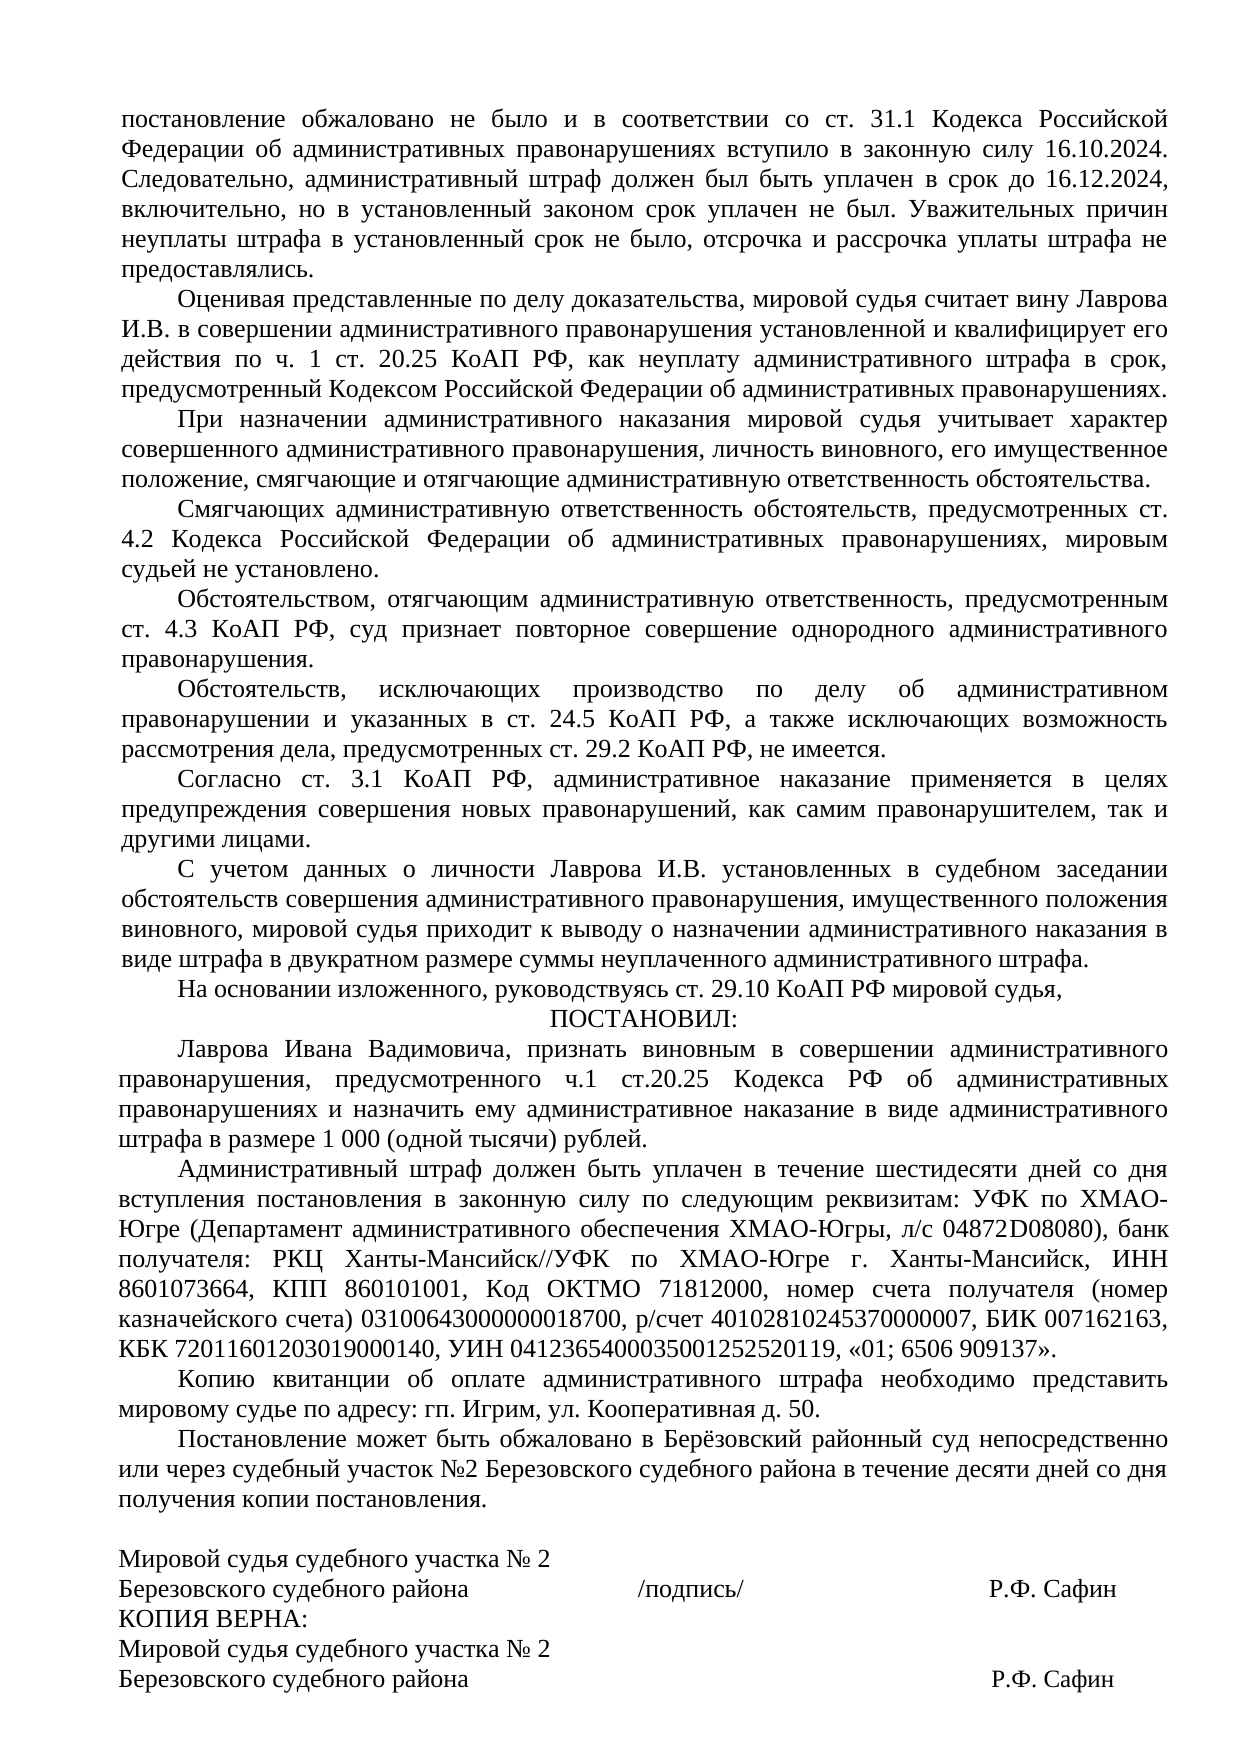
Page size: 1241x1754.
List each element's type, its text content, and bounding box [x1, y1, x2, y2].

text Оценивая представленные по делу доказательства, мировой судья считает вину Лаврова И.В. в совершении административного правонарушения установленной и квалифицирует его действия по ч. 1 ст. 20.25 КоАП РФ, как неуплату административного штрафа в срок, предусмотренный Кодексом Российской Федерации об административных правонарушениях. [121, 283, 1169, 403]
text Административный штраф должен быть уплачен в течение шестидесяти дней со дня вступления постановления в законную силу по следующим реквизитам: УФК по ХМАО-Югре (Департамент административного обеспечения ХМАО-Югры, л/с 04872D08080), банк получателя: РКЦ Ханты-Мансийск//УФК по ХМАО-Югре г. Ханты-Мансийск, ИНН 8601073664, КПП 860101001, Код ОКТМО 71812000, номер счета получателя (номер казначейского счета) 03100643000000018700, р/счет 40102810245370000007, БИК 007162163, КБК 72011601203019000140, УИН 0412365400035001252520119, «01; 6506 909137». [118, 1153, 1169, 1363]
text Березовского судебного района Р.Ф. Сафин [118, 1663, 1169, 1693]
text Смягчающих административную ответственность обстоятельств, предусмотренных ст. 4.2 Кодекса Российской Федерации об административных правонарушениях, мировым судьей не установлено. [121, 493, 1169, 583]
text Мировой судья судебного участка № 2 [118, 1633, 1169, 1663]
text При назначении административного наказания мировой судья учитывает характер совершенного административного правонарушения, личность виновного, его имущественное положение, смягчающие и отягчающие административную ответственность обстоятельства. [121, 403, 1169, 493]
text Обстоятельств, исключающих производство по делу об административном правонарушении и указанных в ст. 24.5 КоАП РФ, а также исключающих возможность рассмотрения дела, предусмотренных ст. 29.2 КоАП РФ, не имеется. [121, 673, 1169, 763]
text Лаврова Ивана Вадимовича, признать виновным в совершении административного правонарушения, предусмотренного ч.1 ст.20.25 Кодекса РФ об административных правонарушениях и назначить ему административное наказание в виде административного штрафа в размере 1 000 (одной тысячи) рублей. [118, 1033, 1169, 1153]
text С учетом данных о личности Лаврова И.В. установленных в судебном заседании обстоятельств совершения административного правонарушения, имущественного положения виновного, мировой судья приходит к выводу о назначении административного наказания в виде штрафа в двукратном размере суммы неуплаченного административного штрафа. [121, 853, 1169, 973]
text Мировой судья судебного участка № 2 [118, 1543, 1169, 1573]
text ПОСТАНОВИЛ: [118, 1003, 1169, 1033]
text Березовского судебного района /подпись/ Р.Ф. Сафин [118, 1573, 1169, 1603]
text Постановление может быть обжаловано в Берёзовский районный суд непосредственно или через судебный участок №2 Березовского судебного района в течение десяти дней со дня получения копии постановления. [118, 1423, 1169, 1513]
text Обстоятельством, отягчающим административную ответственность, предусмотренным ст. 4.3 КоАП РФ, суд признает повторное совершение однородного административного правонарушения. [121, 583, 1169, 673]
text Согласно ст. 3.1 КоАП РФ, административное наказание применяется в целях предупреждения совершения новых правонарушений, как самим правонарушителем, так и другими лицами. [121, 763, 1169, 853]
text На основании изложенного, руководствуясь ст. 29.10 КоАП РФ мировой судья, [121, 973, 1169, 1003]
text Копию квитанции об оплате административного штрафа необходимо представить мировому судье по адресу: гп. Игрим, ул. Кооперативная д. 50. [118, 1363, 1169, 1423]
text КОПИЯ ВЕРНА: [118, 1603, 1169, 1633]
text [121, 103, 1169, 283]
